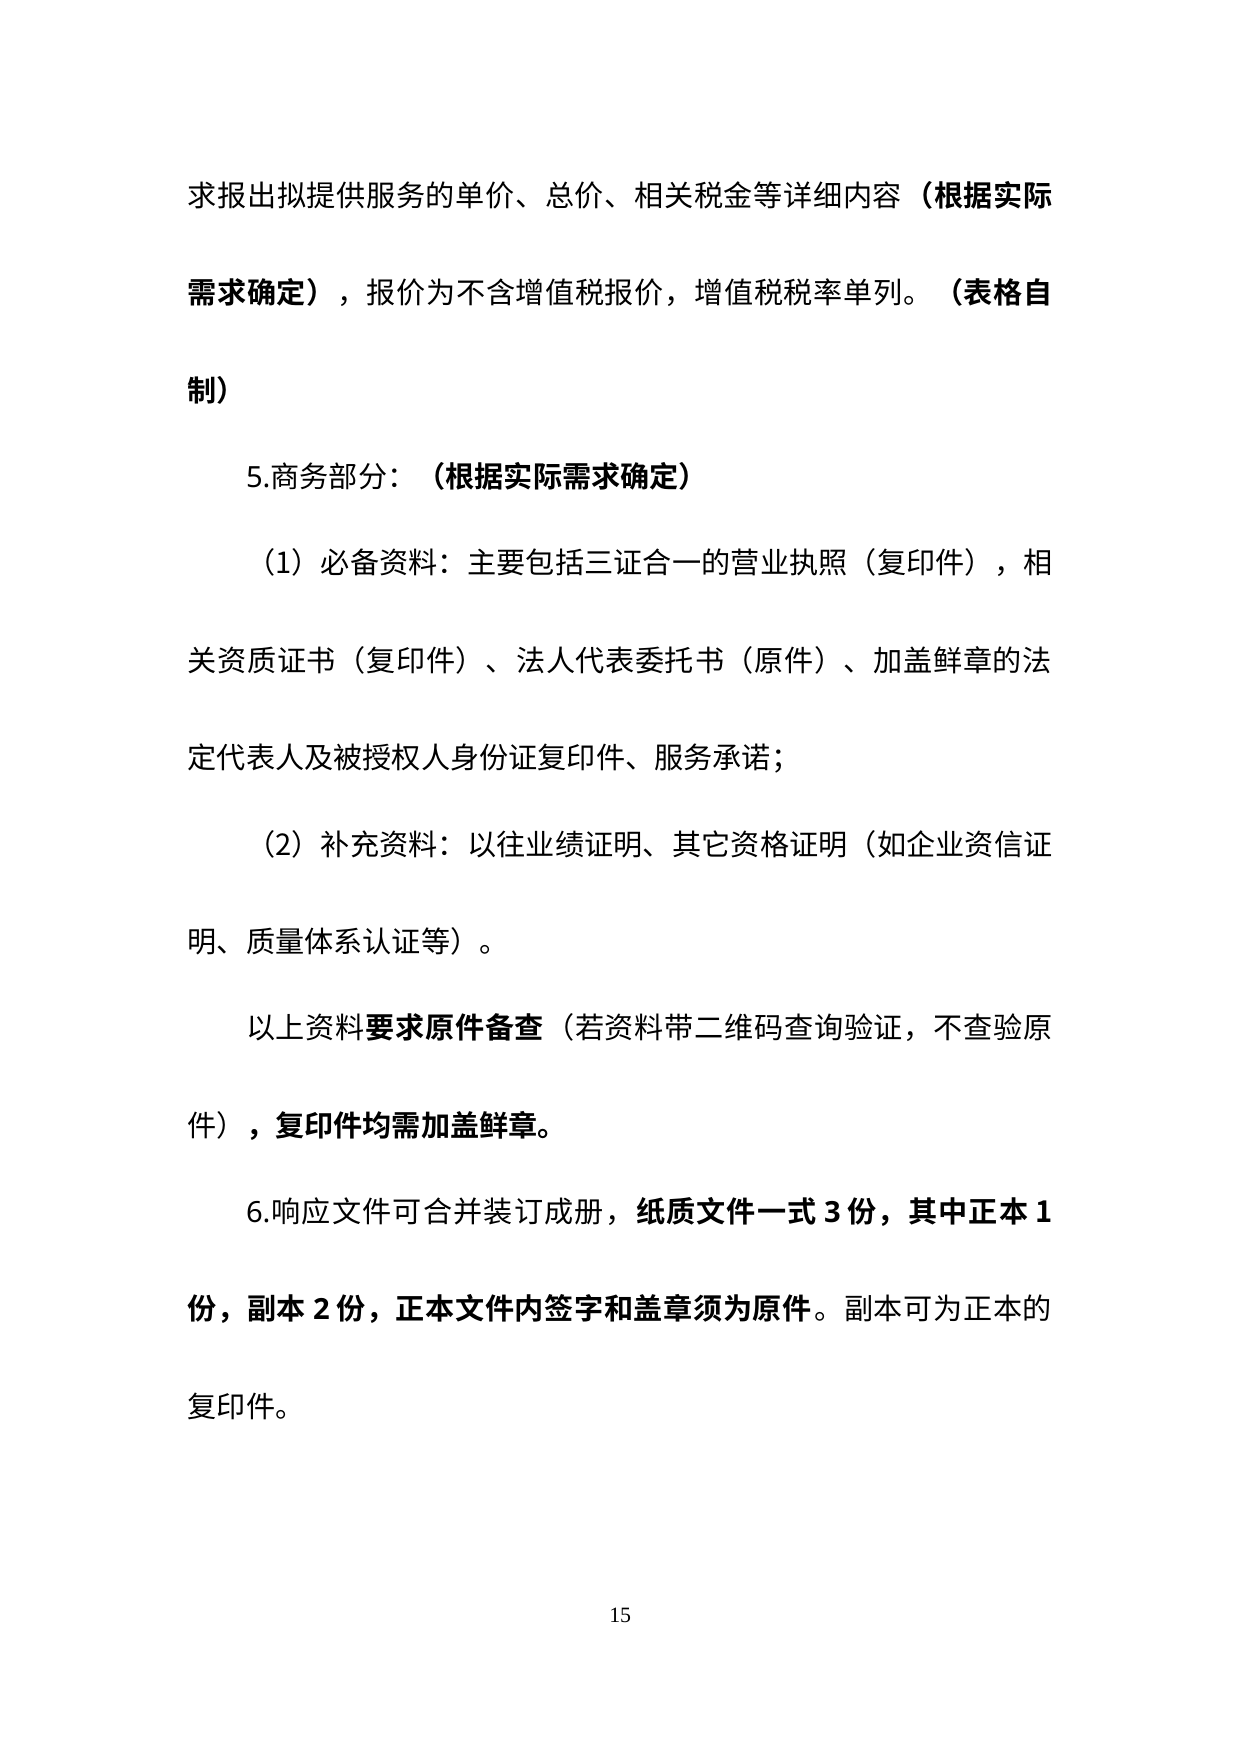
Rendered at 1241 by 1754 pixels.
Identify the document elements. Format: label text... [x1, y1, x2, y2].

text 6.响应文件可合并装订成册，纸质文件一式3份，其中正本1份，副本2份，正本文件内签字和盖章须为原件。副本可为正本的复印件。 [187, 1177, 1053, 1437]
text 以上资料要求原件备查（若资料带二维码查询验证，不查验原件），复印件均需加盖鲜章。 [187, 993, 1053, 1156]
text 5.商务部分：（根据实际需求确定） [187, 442, 1053, 507]
text （1）必备资料：主要包括三证合一的营业执照（复印件），相关资质证书（复印件）、法人代表委托书（原件）、加盖鲜章的法定代表人及被授权人身份证复印件、服务承诺； [187, 528, 1053, 788]
text （2）补充资料：以往业绩证明、其它资格证明（如企业资信证明、质量体系认证等）。 [187, 810, 1053, 972]
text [187, 161, 1053, 421]
